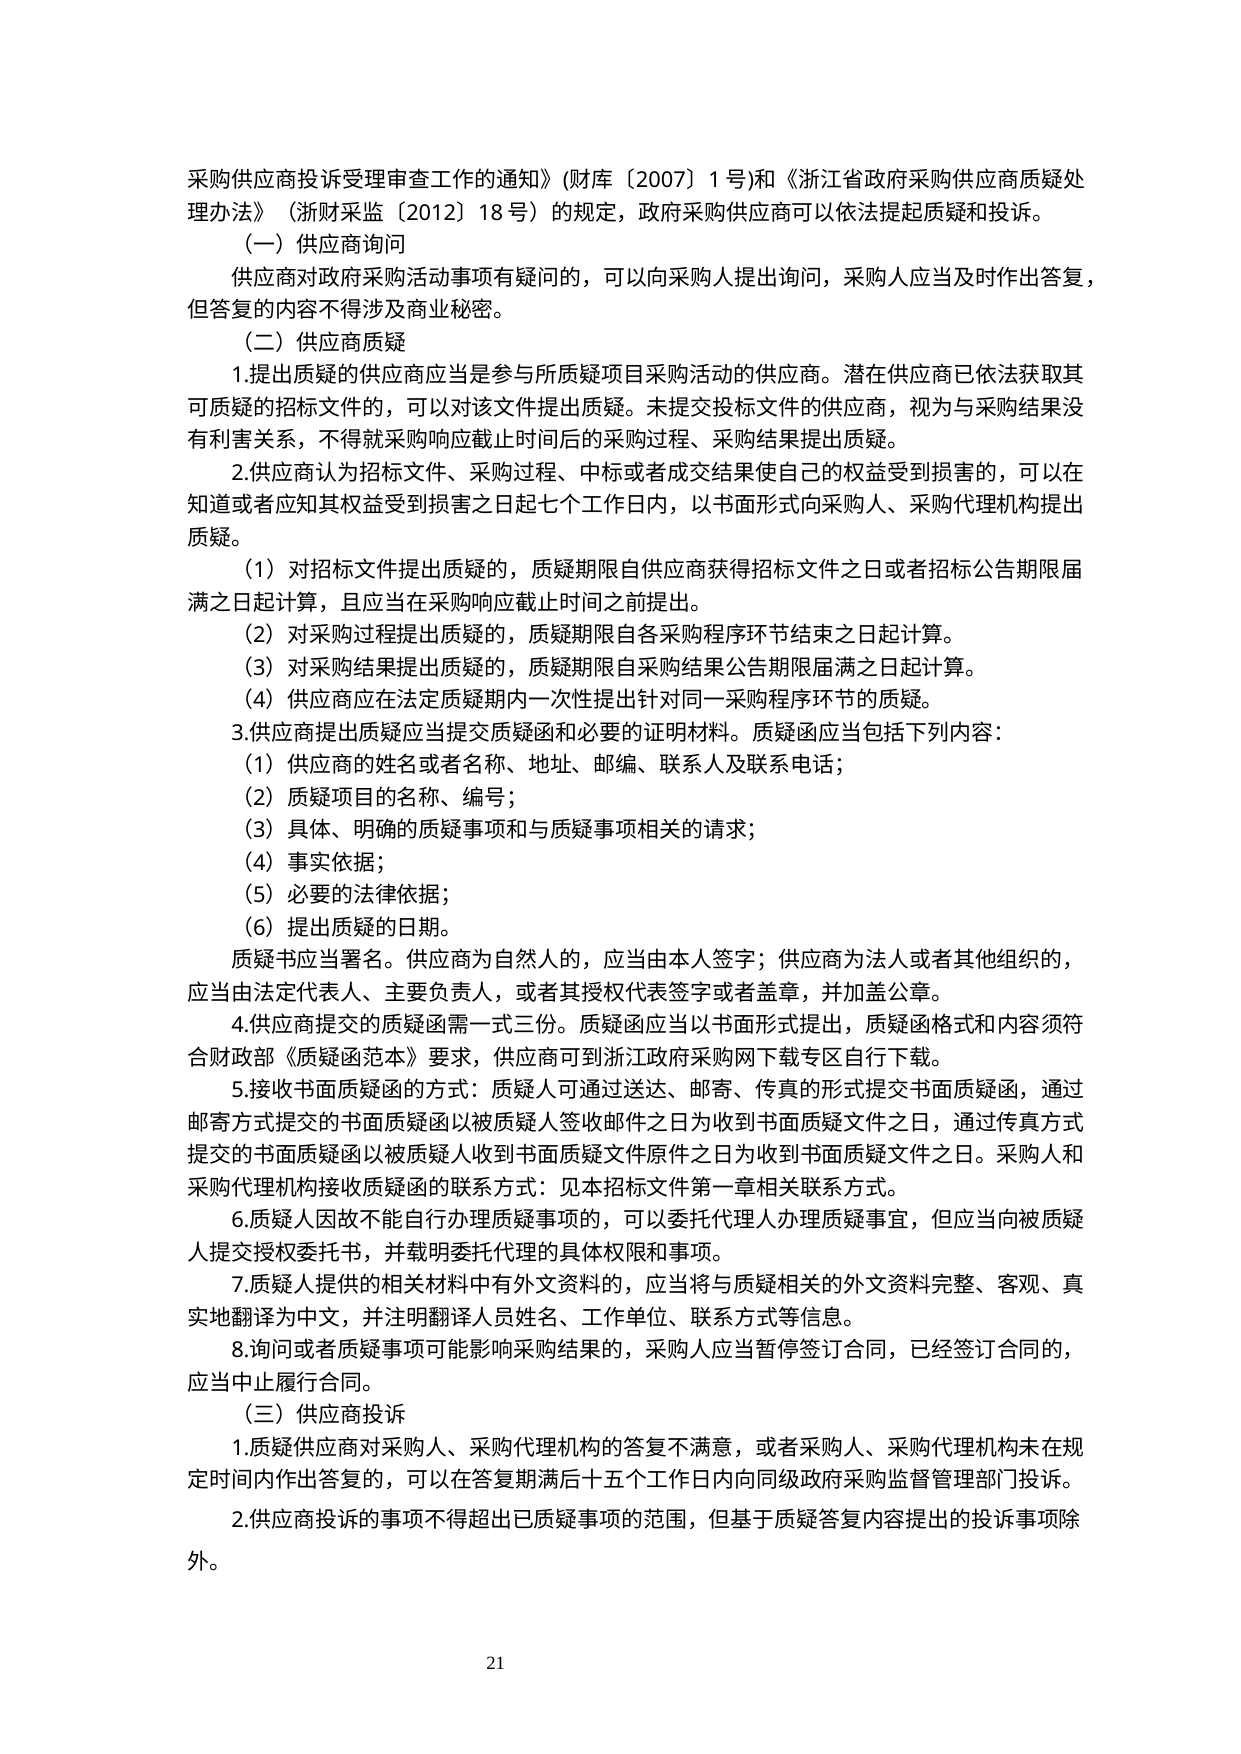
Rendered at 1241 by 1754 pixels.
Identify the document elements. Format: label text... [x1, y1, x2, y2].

text （三）供应商投诉 [187, 1397, 1085, 1429]
text （1）供应商的姓名或者名称、地址、邮编、联系人及联系电话； [187, 747, 1085, 779]
text （1）对招标文件提出质疑的，质疑期限自供应商获得招标文件之日或者招标公告期限届满之日起计算，且应当在采购响应截止时间之前提出。 [187, 552, 1085, 617]
text （5）必要的法律依据； [187, 877, 1085, 909]
text （6）提出质疑的日期。 [187, 909, 1085, 942]
text 7.质疑人提供的相关材料中有外文资料的，应当将与质疑相关的外文资料完整、客观、真实地翻译为中文，并注明翻译人员姓名、工作单位、联系方式等信息。 [187, 1267, 1085, 1332]
text 供应商对政府采购活动事项有疑问的，可以向采购人提出询问，采购人应当及时作出答复，但答复的内容不得涉及商业秘密。 [187, 259, 1085, 324]
text （2）对采购过程提出质疑的，质疑期限自各采购程序环节结束之日起计算。 [187, 617, 1085, 649]
text 8.询问或者质疑事项可能影响采购结果的，采购人应当暂停签订合同，已经签订合同的，应当中止履行合同。 [187, 1332, 1085, 1397]
text 1.质疑供应商对采购人、采购代理机构的答复不满意，或者采购人、采购代理机构未在规定时间内作出答复的，可以在答复期满后十五个工作日内向同级政府采购监督管理部门投诉。 [187, 1429, 1085, 1494]
text （3）具体、明确的质疑事项和与质疑事项相关的请求； [187, 812, 1085, 844]
text 4.供应商提交的质疑函需一式三份。质疑函应当以书面形式提出，质疑函格式和内容须符合财政部《质疑函范本》要求，供应商可到浙江政府采购网下载专区自行下载。 [187, 1007, 1085, 1072]
text （2）质疑项目的名称、编号； [187, 779, 1085, 812]
text （4）供应商应在法定质疑期内一次性提出针对同一采购程序环节的质疑。 [187, 682, 1085, 714]
text 2.供应商投诉的事项不得超出已质疑事项的范围，但基于质疑答复内容提出的投诉事项除外。 [187, 1494, 1085, 1578]
text （3）对采购结果提出质疑的，质疑期限自采购结果公告期限届满之日起计算。 [187, 649, 1085, 682]
text 质疑书应当署名。供应商为自然人的，应当由本人签字；供应商为法人或者其他组织的，应当由法定代表人、主要负责人，或者其授权代表签字或者盖章，并加盖公章。 [187, 942, 1085, 1007]
text 6.质疑人因故不能自行办理质疑事项的，可以委托代理人办理质疑事宜，但应当向被质疑人提交授权委托书，并载明委托代理的具体权限和事项。 [187, 1202, 1085, 1267]
text 3.供应商提出质疑应当提交质疑函和必要的证明材料。质疑函应当包括下列内容： [187, 714, 1085, 747]
text （二）供应商质疑 [187, 324, 1085, 357]
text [187, 162, 1085, 227]
text （4）事实依据； [187, 844, 1085, 877]
text （一）供应商询问 [187, 227, 1085, 259]
text 5.接收书面质疑函的方式：质疑人可通过送达、邮寄、传真的形式提交书面质疑函，通过邮寄方式提交的书面质疑函以被质疑人签收邮件之日为收到书面质疑文件之日，通过传真方式提交的书面质疑函以被质疑人收到书面质疑文件原件之日为收到书面质疑文件之日。采购人和采购代理机构接收质疑函的联系方式：见本招标文件第一章相关联系方式。 [187, 1072, 1085, 1202]
text 2.供应商认为招标文件、采购过程、中标或者成交结果使自己的权益受到损害的，可以在知道或者应知其权益受到损害之日起七个工作日内，以书面形式向采购人、采购代理机构提出质疑。 [187, 454, 1085, 552]
text 1.提出质疑的供应商应当是参与所质疑项目采购活动的供应商。潜在供应商已依法获取其可质疑的招标文件的，可以对该文件提出质疑。未提交投标文件的供应商，视为与采购结果没有利害关系，不得就采购响应截止时间后的采购过程、采购结果提出质疑。 [187, 357, 1085, 454]
